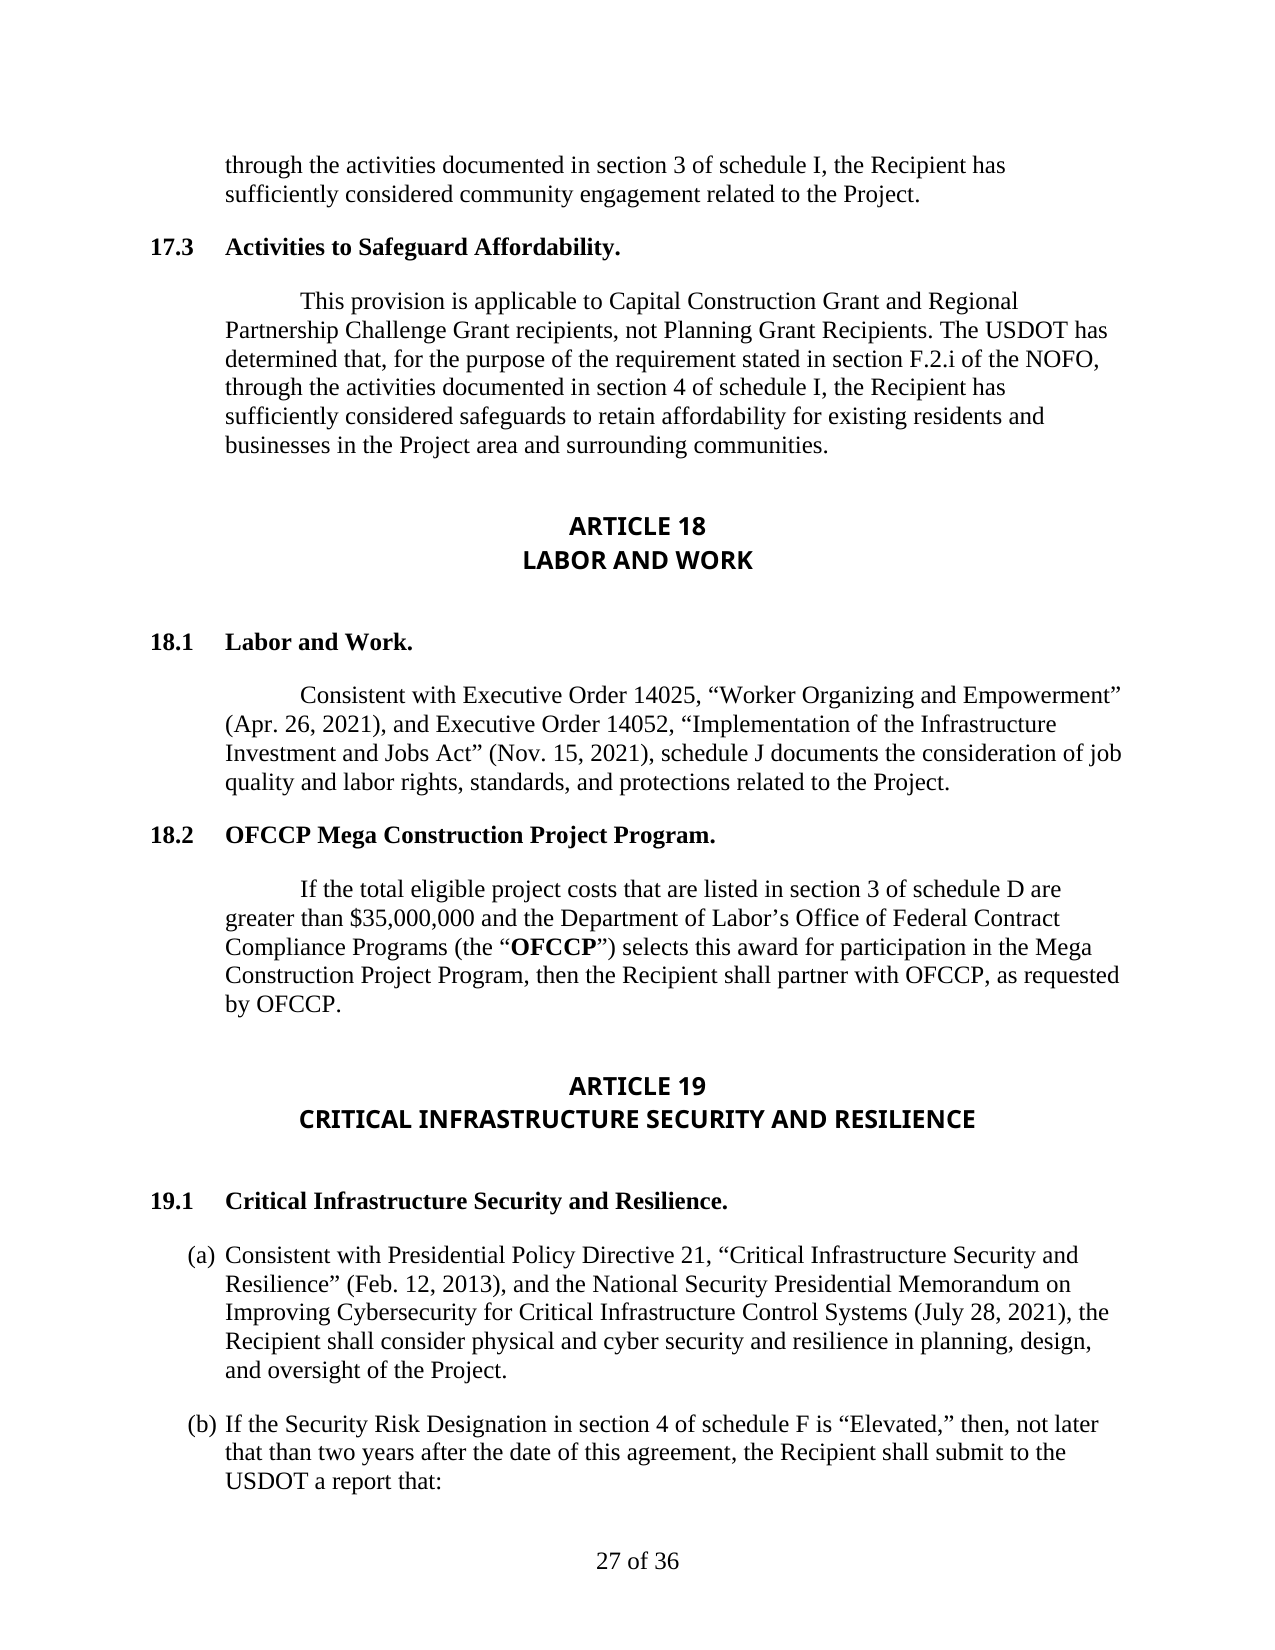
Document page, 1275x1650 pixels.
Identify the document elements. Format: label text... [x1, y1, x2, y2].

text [225, 150, 1125, 207]
subtitle Labor and Work [150, 509, 1125, 577]
subtitle Critical Infrastructure Security and Resilience [150, 1068, 1125, 1136]
text If the total eligible project costs that are listed in section 3 of schedule D are greater than $35,000,000 and the Department of Labor’s Office of Federal Contract Compliance Programs (the “OFCCP”) selects this award for participation in the Mega Construction Project Program, then the Recipient shall partner with OFCCP, as requested by OFCCP. [225, 874, 1125, 1018]
subtitle OFCCP Mega Construction Project Program. [150, 821, 1125, 849]
subtitle Activities to Safeguard Affordability. [150, 232, 1125, 261]
text This provision is applicable to Capital Construction Grant and Regional Partnership Challenge Grant recipients, not Planning Grant Recipients. The USDOT has determined that, for the purpose of the requirement stated in section F.2.i of the NOFO, through the activities documented in section 4 of schedule I, the Recipient has sufficiently considered safeguards to retain affordability for existing residents and businesses in the Project area and surrounding communities. [225, 286, 1125, 459]
subtitle Labor and Work. [150, 627, 1125, 656]
text Consistent with Executive Order 14025, “Worker Organizing and Empowerment” (Apr. 26, 2021), and Executive Order 14052, “Implementation of the Infrastructure Investment and Jobs Act” (Nov. 15, 2021), schedule J documents the consideration of job quality and labor rights, standards, and protections related to the Project. [225, 681, 1125, 796]
text (a) Consistent with Presidential Policy Directive 21, “Critical Infrastructure Security and Resilience” (Feb. 12, 2013), and the National Security Presidential Memorandum on Improving Cybersecurity for Critical Infrastructure Control Systems (July 28, 2021), the Recipient shall consider physical and cyber security and resilience in planning, design, and oversight of the Project. [187, 1240, 1125, 1384]
text (b) If the Security Risk Designation in section 4 of schedule F is “Elevated,” then, not later that than two years after the date of this agreement, the Recipient shall submit to the USDOT a report that: [187, 1409, 1125, 1495]
subtitle Critical Infrastructure Security and Resilience. [150, 1186, 1125, 1215]
